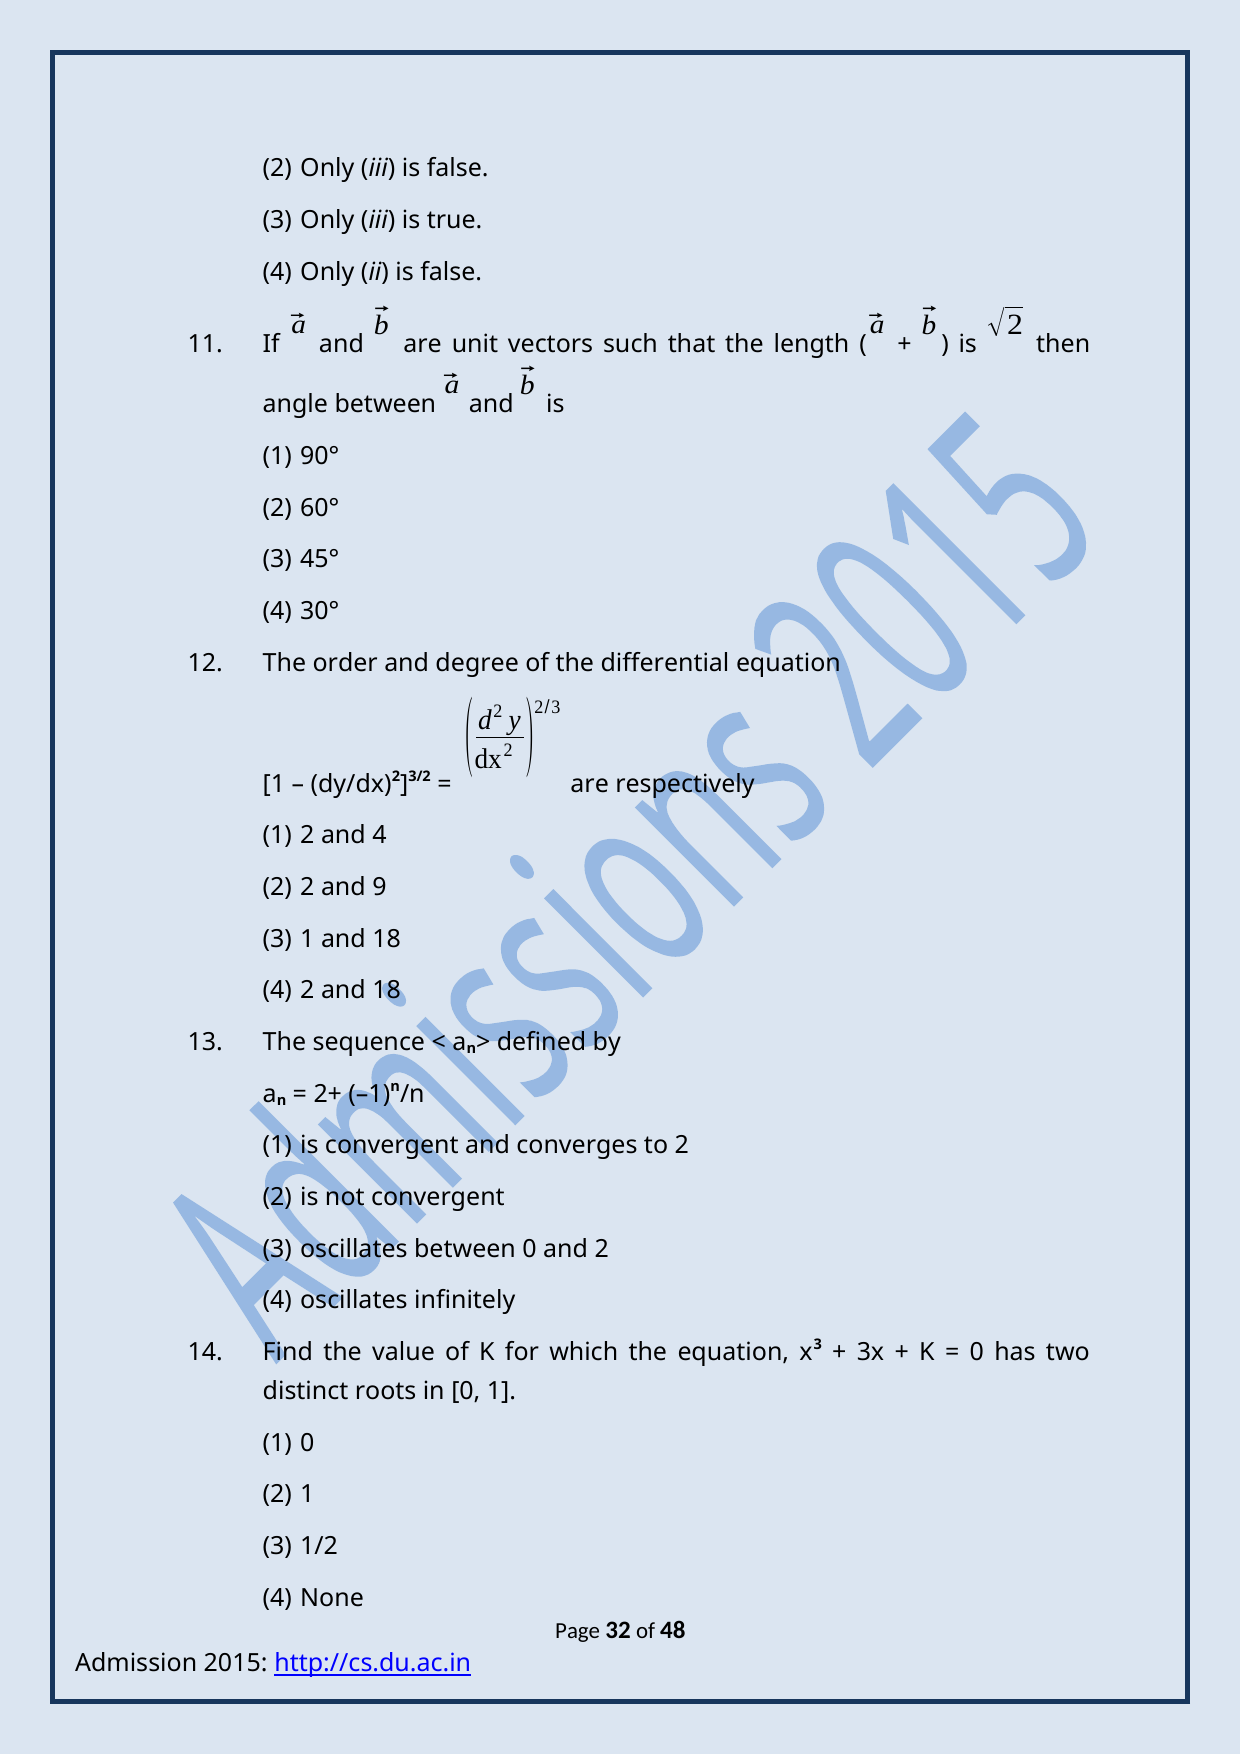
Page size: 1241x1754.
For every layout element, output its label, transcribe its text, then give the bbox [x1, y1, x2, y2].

text (4) Only (ii) is false. [187, 253, 1090, 287]
text (3) 1 and 18 [187, 920, 1090, 954]
text (3) 1/2 [187, 1528, 1090, 1562]
text (2) is not convergent [187, 1179, 1090, 1213]
text (4) 30° [187, 592, 1090, 627]
text (3) 45° [187, 541, 1090, 575]
text (4) 2 and 18 [187, 972, 1090, 1006]
text (4) oscillates infinitely [187, 1282, 1090, 1316]
text (1) 2 and 4 [187, 817, 1090, 851]
text (1) 90° [187, 437, 1090, 472]
text (3) Only (iii) is true. [187, 202, 1090, 236]
text (2) 60° [187, 489, 1090, 523]
text (2) 2 and 9 [187, 869, 1090, 903]
text 11. If and are unit vectors such that the length ( + ) is then angle between and is [187, 305, 1090, 420]
text an = 2+ (–1)n/n [187, 1075, 1090, 1109]
text (3) oscillates between 0 and 2 [187, 1230, 1090, 1264]
text [1 – (dy/dx)2]3/2 = are respectively [187, 696, 1090, 799]
text 12. The order and degree of the differential equation [187, 644, 1090, 678]
text 13. The sequence < an> defined by [187, 1024, 1090, 1058]
text (1) 0 [187, 1424, 1090, 1458]
text 14. Find the value of K for which the equation, x3 + 3x + K = 0 has two distinct roots in [0, 1]. [187, 1334, 1090, 1407]
text (2) 1 [187, 1476, 1090, 1510]
text (1) is convergent and converges to 2 [187, 1127, 1090, 1161]
text (4) None [187, 1579, 1090, 1613]
text (2) Only (iii) is false. [187, 150, 1090, 184]
